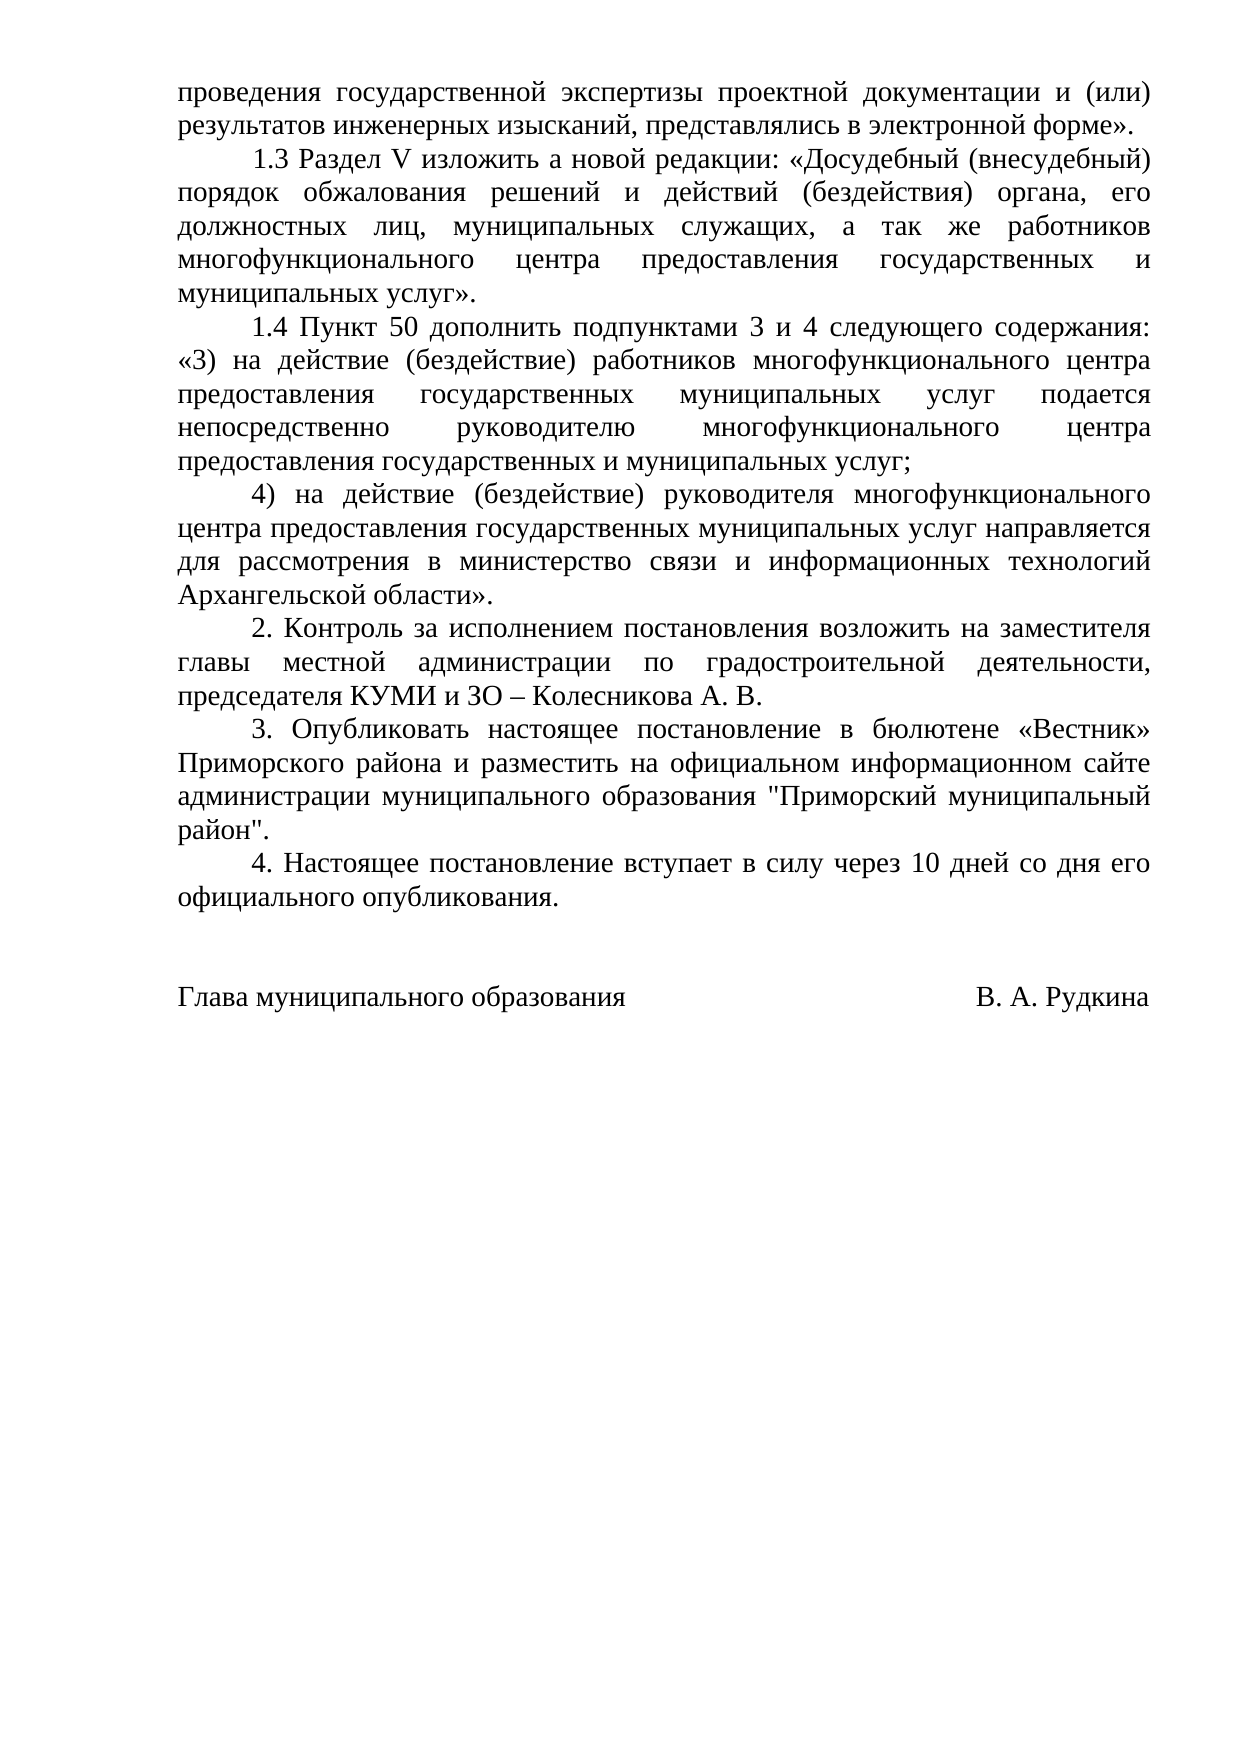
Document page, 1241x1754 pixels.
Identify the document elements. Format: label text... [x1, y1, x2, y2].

text 4. Настоящее постановление вступает в силу через 10 дней со дня его официального опубликования. [177, 845, 1152, 912]
text 2. Контроль за исполнением постановления возложить на заместителя главы местной администрации по градостроительной деятельности, председателя КУМИ и ЗО – Колесникова А. В. [177, 611, 1152, 711]
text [177, 74, 1152, 141]
text 4) на действие (бездействие) руководителя многофункционального центра предоставления государственных муниципальных услуг направляется для рассмотрения в министерство связи и информационных технологий Архангельской области». [177, 476, 1152, 611]
text 1.3 Раздел V изложить а новой редакции: «Досудебный (внесудебный) порядок обжалования решений и действий (бездействия) органа, его должностных лиц, муниципальных служащих, а так же работников многофункционального центра предоставления государственных и муниципальных услуг». [177, 141, 1152, 309]
text 1.4 Пункт 50 дополнить подпунктами 3 и 4 следующего содержания: «3) на действие (бездействие) работников многофункционального центра предоставления государственных муниципальных услуг подается непосредственно руководителю многофункционального центра предоставления государственных и муниципальных услуг; [177, 309, 1152, 476]
text Глава муниципального образования В. А. Рудкина [177, 979, 1152, 1013]
text 3. Опубликовать настоящее постановление в бюлютене «Вестник» Приморского района и разместить на официальном информационном сайте администрации муниципального образования "Приморский муниципальный район". [177, 711, 1152, 845]
